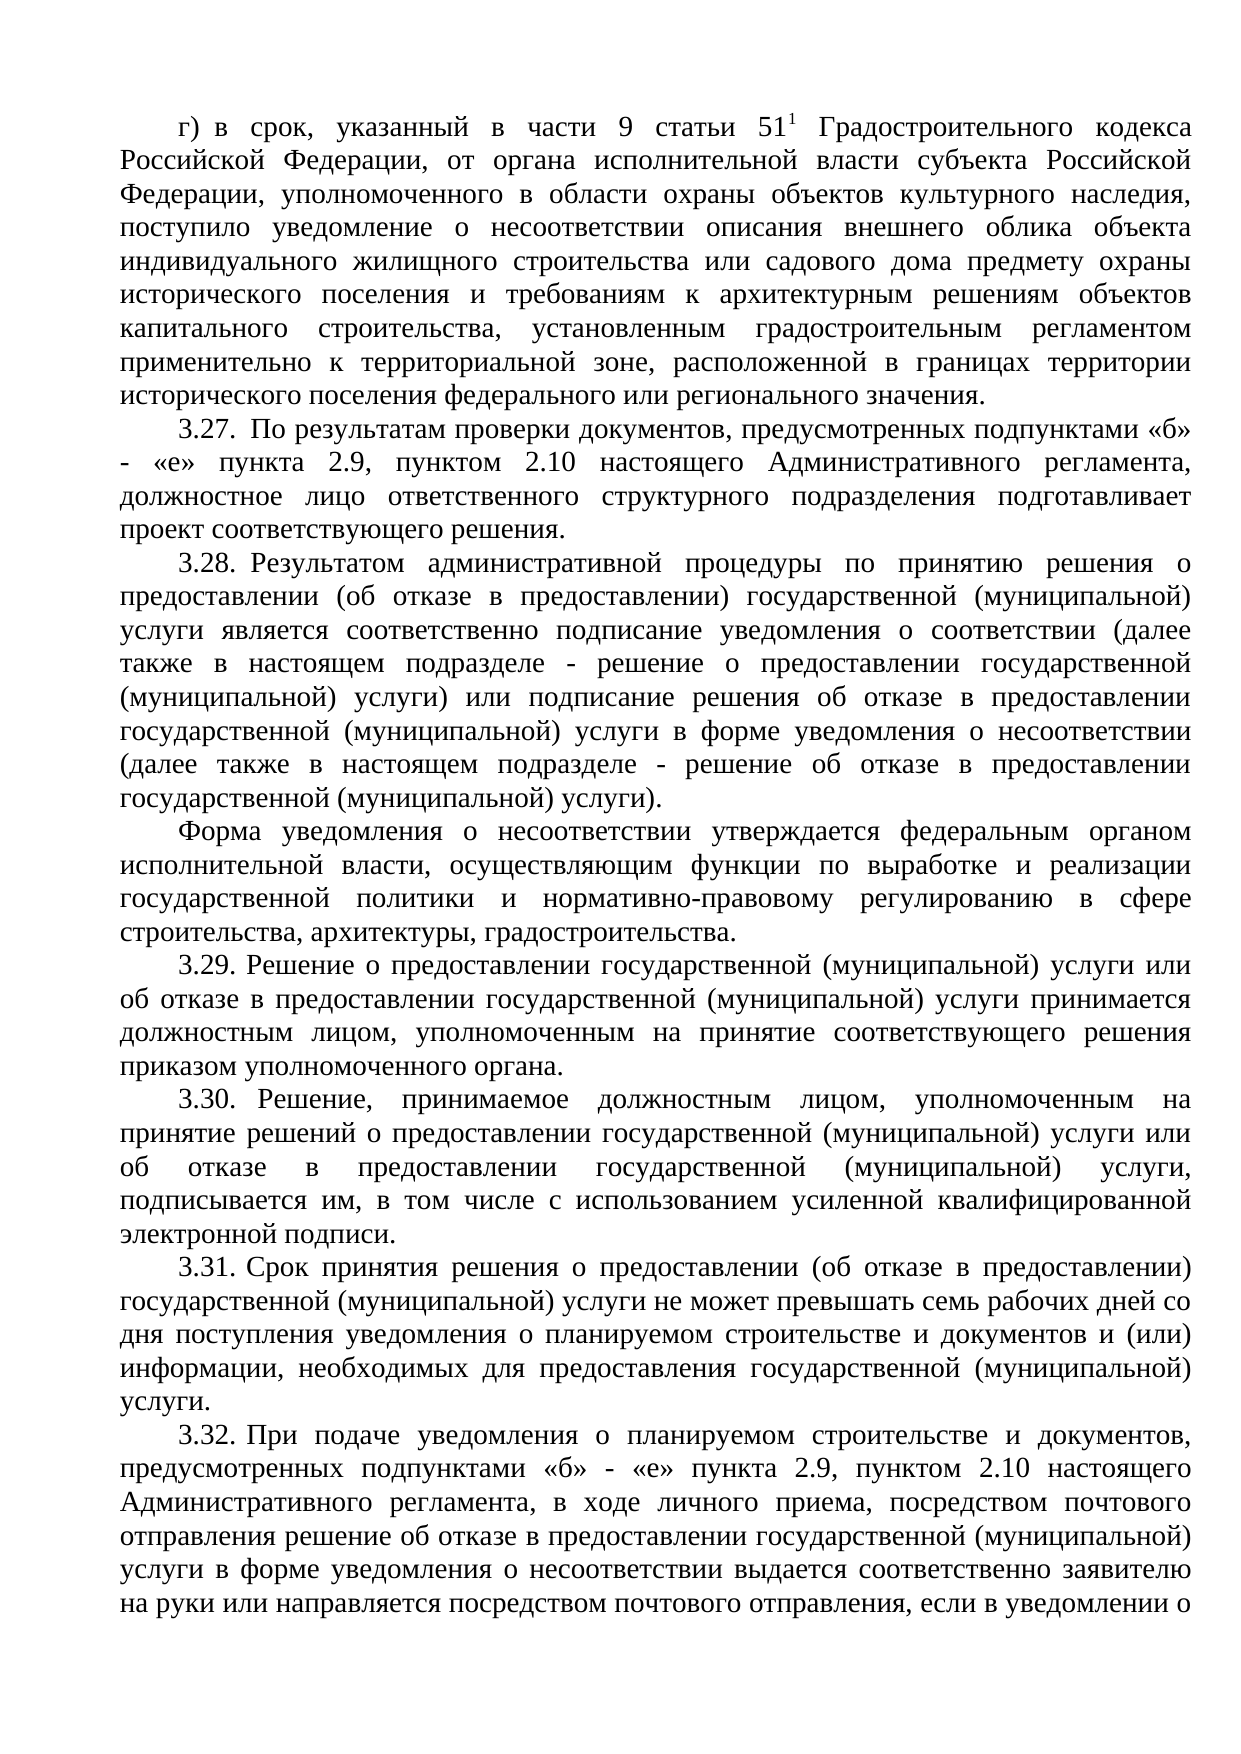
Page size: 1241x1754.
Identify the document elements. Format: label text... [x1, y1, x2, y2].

list Решение о предоставлении государственной (муниципальной) услуги или об отказе в предоставлении государственной (муниципальной) услуги принимается должностным лицом, уполномоченным на принятие соответствующего решения приказом уполномоченного органа. [119, 947, 1192, 1082]
list Срок принятия решения о предоставлении (об отказе в предоставлении) государственной (муниципальной) услуги не может превышать семь рабочих дней со дня поступления уведомления о планируемом строительстве и документов и (или) информации, необходимых для предоставления государственной (муниципальной) услуги. [119, 1249, 1192, 1417]
list По результатам проверки документов, предусмотренных подпунктами «б» - «е» пункта 2.9, пунктом 2.10 настоящего Административного регламента, должностное лицо ответственного структурного подразделения подготавливает проект соответствующего решения. [119, 411, 1192, 545]
list Решение, принимаемое должностным лицом, уполномоченным на принятие решений о предоставлении государственной (муниципальной) услуги или об отказе в предоставлении государственной (муниципальной) услуги, подписывается им, в том числе с использованием усиленной квалифицированной электронной подписи. [119, 1082, 1192, 1249]
text г) в срок, указанный в части 9 статьи 511 Градостроительного кодекса Российской Федерации, от органа исполнительной власти субъекта Российской Федерации, уполномоченного в области охраны объектов культурного наследия, поступило уведомление о несоответствии описания внешнего облика объекта индивидуального жилищного строительства или садового дома предмету охраны исторического поселения и требованиям к архитектурным решениям объектов капитального строительства, установленным градостроительным регламентом применительно к территориальной зоне, расположенной в границах территории исторического поселения федерального или регионального значения. [119, 109, 1192, 411]
text Форма уведомления о несоответствии утверждается федеральным органом исполнительной власти, осуществляющим функции по выработке и реализации государственной политики и нормативно-правовому регулированию в сфере строительства, архитектуры, градостроительства. [119, 813, 1192, 947]
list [119, 1417, 1192, 1618]
list Результатом административной процедуры по принятию решения о предоставлении (об отказе в предоставлении) государственной (муниципальной) услуги является соответственно подписание уведомления о соответствии (далее также в настоящем подразделе - решение о предоставлении государственной (муниципальной) услуги) или подписание решения об отказе в предоставлении государственной (муниципальной) услуги в форме уведомления о несоответствии (далее также в настоящем подразделе - решение об отказе в предоставлении государственной (муниципальной) услуги). [119, 545, 1192, 813]
